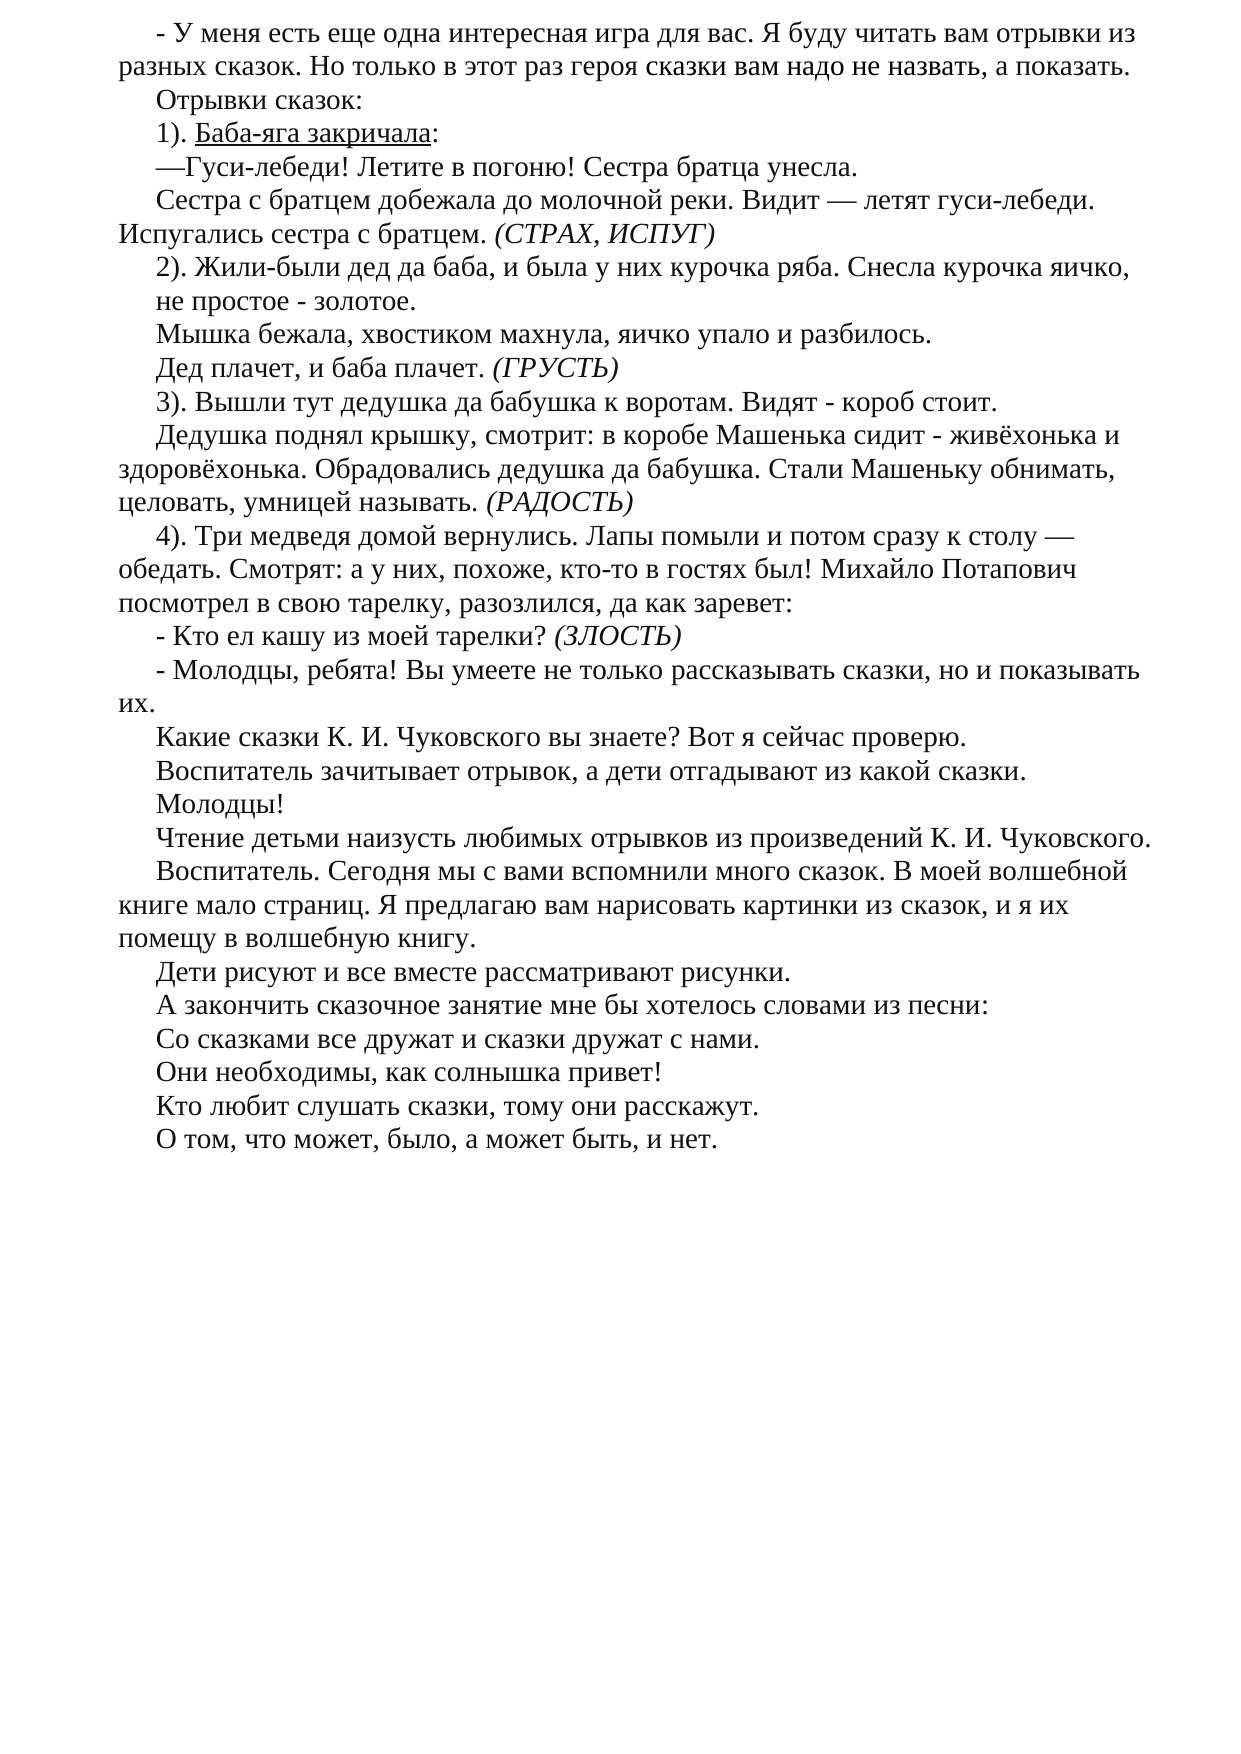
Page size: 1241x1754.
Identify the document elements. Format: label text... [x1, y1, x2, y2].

text 3). Вышли тут дедушка да бабушка к воротам. Видят - короб стоит. [118, 384, 1167, 417]
text Кто любит слушать сказки, тому они расскажут. [118, 1088, 1167, 1122]
text Чтение детьми наизусть любимых отрывков из произведений К. И. Чуковского. [118, 820, 1167, 853]
text —Гуси-лебеди! Летите в погоню! Сестра братца унесла. [118, 149, 1167, 182]
text А закончить сказочное занятие мне бы хотелось словами из песни: [118, 987, 1167, 1021]
text Дети рисуют и все вместе рассматривают рисунки. [118, 954, 1167, 987]
text Какие сказки К. И. Чуковского вы знаете? Вот я сейчас проверю. [118, 719, 1167, 753]
text 1). Баба-яга закричала: [118, 115, 1167, 149]
text - Кто ел кашу из моей тарелки? (ЗЛОСТЬ) [118, 618, 1167, 652]
text Они необходимы, как солнышка привет! [118, 1054, 1167, 1088]
text Со сказками все дружат и сказки дружат с нами. [118, 1021, 1167, 1054]
text Воспитатель зачитывает отрывок, а дети отгадывают из какой сказки. [118, 753, 1167, 786]
text Дедушка поднял крышку, смотрит: в коробе Машенька сидит - живёхонька и здоровёхонька. Обрадовались дедушка да бабушка. Стали Машеньку обнимать, целовать, умницей называть. (РАДОСТЬ) [118, 417, 1167, 518]
text не простое - золотое. [118, 283, 1167, 317]
text Дед плачет, и баба плачет. (ГРУСТЬ) [118, 350, 1167, 384]
text Отрывки сказок: [118, 82, 1167, 115]
text Сестра с братцем добежала до молочной реки. Видит — летят гуси-лебеди. Испугались сестра с братцем. (СТРАХ, ИСПУГ) [118, 182, 1167, 249]
text 4). Три медведя домой вернулись. Лапы помыли и потом сразу к столу — обедать. Смотрят: а у них, похоже, кто-то в гостях был! Михайло Потапович посмотрел в свою тарелку, разозлился, да как заревет: [118, 518, 1167, 618]
text - У меня есть еще одна интересная игра для вас. Я буду читать вам отрывки из разных сказок. Но только в этот раз героя сказки вам надо не назвать, а показать. [118, 15, 1167, 82]
text О том, что может, было, а может быть, и нет. [118, 1122, 1167, 1155]
text Мышка бежала, хвостиком махнула, яичко упало и разбилось. [118, 317, 1167, 350]
text - Молодцы, ребята! Вы умеете не только рассказывать сказки, но и показывать их. [118, 652, 1167, 719]
text Молодцы! [118, 786, 1167, 820]
text Воспитатель. Сегодня мы с вами вспомнили много сказок. В моей волшебной книге мало страниц. Я предлагаю вам нарисовать картинки из сказок, и я их помещу в волшебную книгу. [118, 853, 1167, 954]
text 2). Жили-были дед да баба, и была у них курочка ряба. Снесла курочка яичко, [118, 249, 1167, 283]
